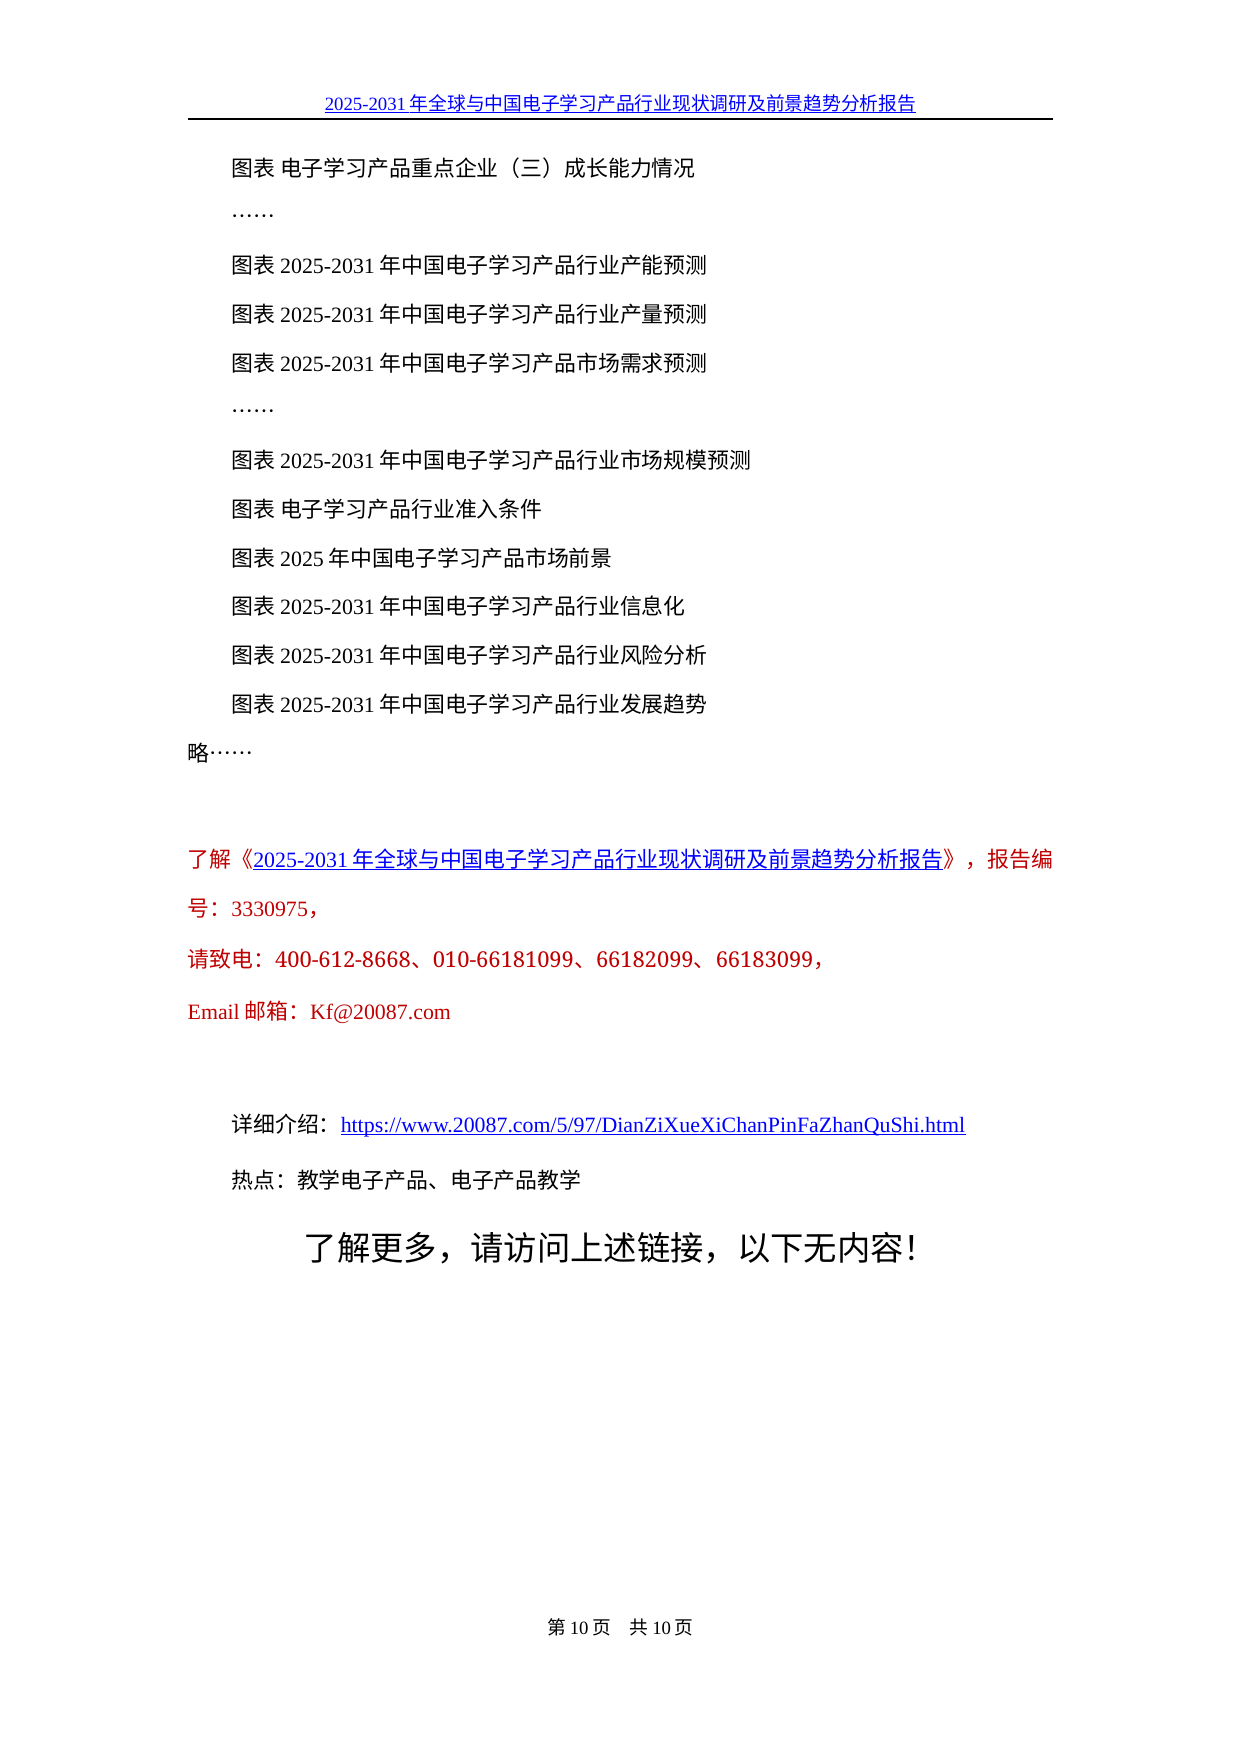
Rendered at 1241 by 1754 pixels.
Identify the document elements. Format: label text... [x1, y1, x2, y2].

text 热点：教学电子产品、电子产品教学 [187, 1163, 1053, 1196]
text Email邮箱：Kf@20087.com [187, 993, 1053, 1026]
text 请致电：400-612-8668、010-66181099、66182099、66183099， [187, 942, 1053, 974]
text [187, 150, 1053, 768]
text 详细介绍：https://www.20087.com/5/97/DianZiXueXiChanPinFaZhanQuShi.html [187, 1106, 1053, 1139]
title 了解更多，请访问上述链接，以下无内容！ [187, 1213, 1053, 1278]
text 了解《2025-2031年全球与中国电子学习产品行业现状调研及前景趋势分析报告》，报告编号：3330975， [187, 842, 1053, 923]
